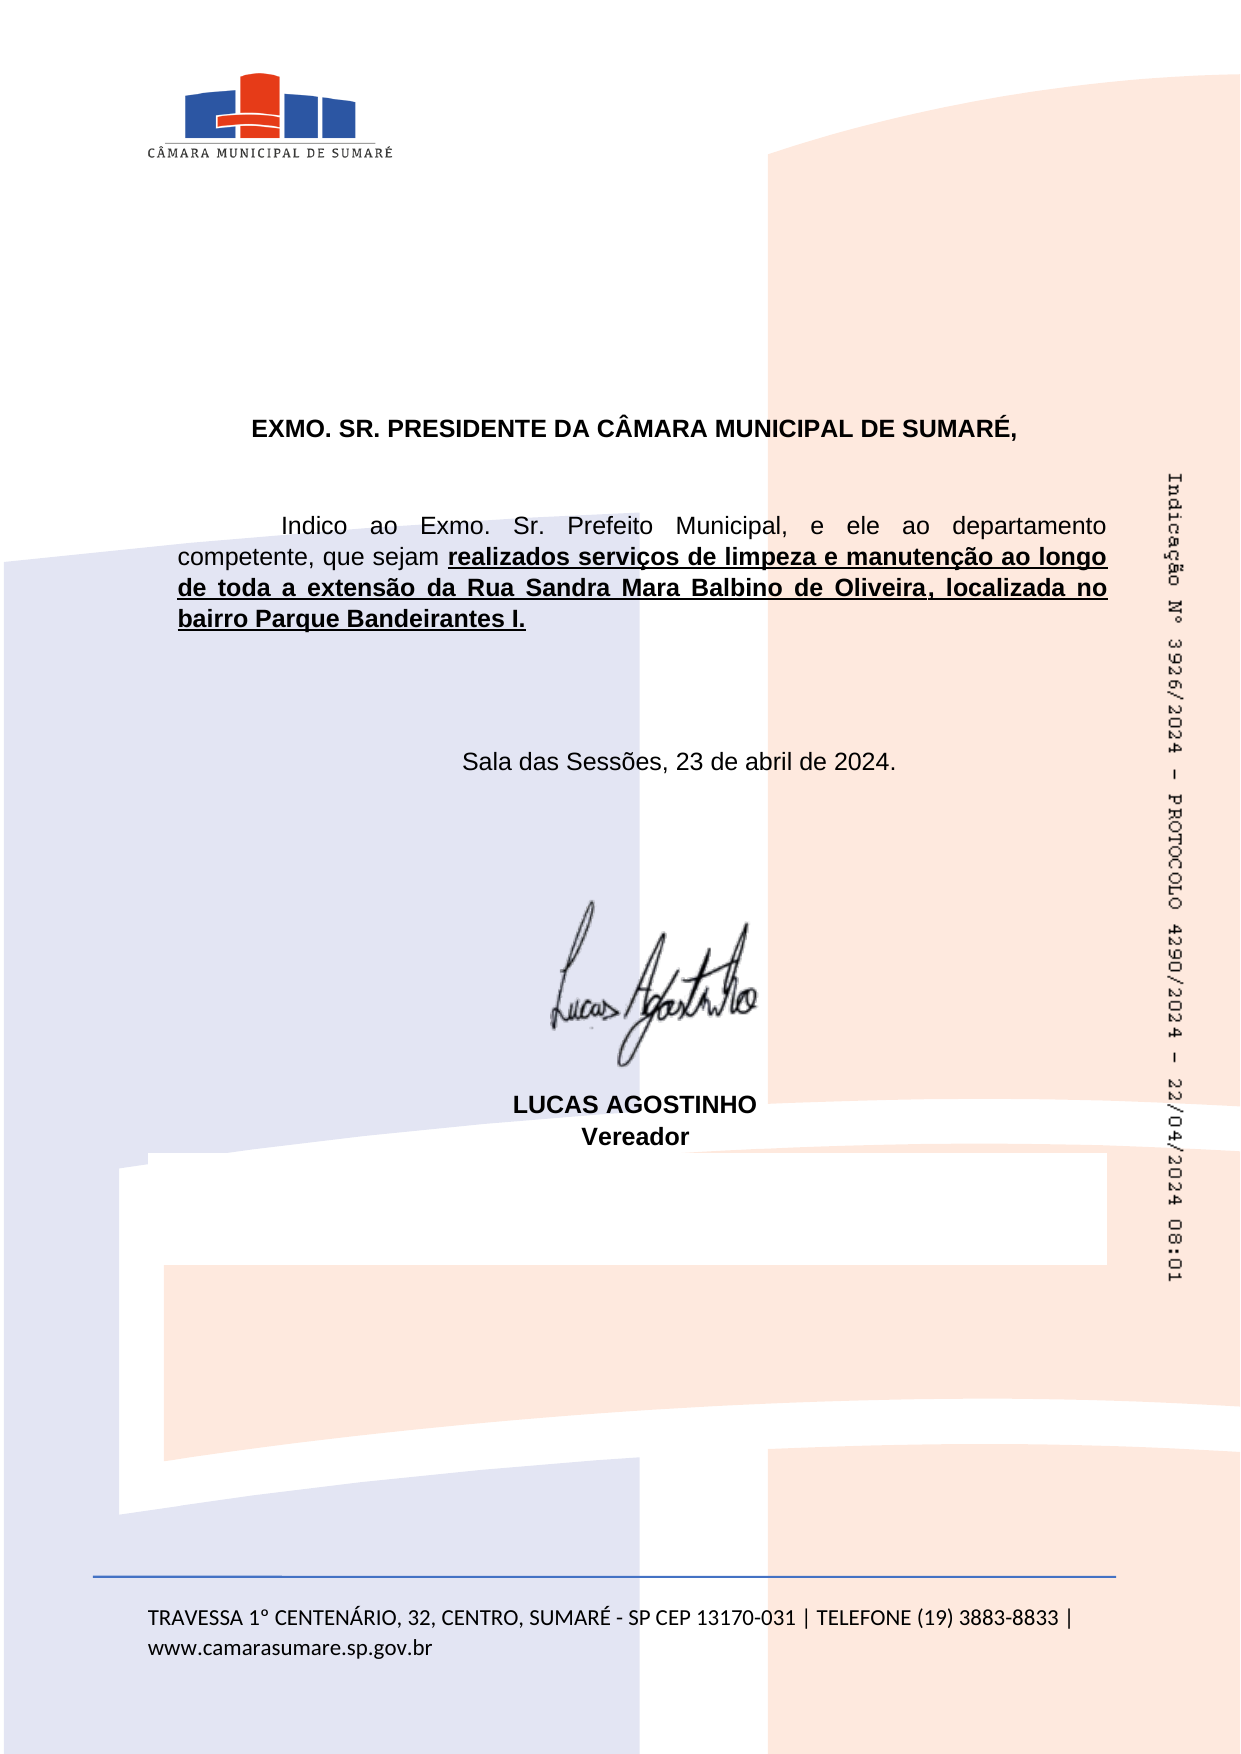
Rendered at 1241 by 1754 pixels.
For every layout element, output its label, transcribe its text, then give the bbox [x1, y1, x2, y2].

text Indico ao Exmo. Sr. Prefeito Municipal, e ele ao departamento competente, que sejam realizados serviços de limpeza e manutenção ao longo de toda a extensão da Rua Sandra Mara Balbino de Oliveira, localizada no bairro Parque Bandeirantes I. [177, 599, 1107, 633]
picture [147, 73, 394, 160]
text Indico ao Exmo. Sr. Prefeito Municipal, e ele ao departamento competente, que sejam realizados serviços de limpeza e manutenção ao longo de toda a extensão da Rua Sandra Mara Balbino de Oliveira, localizada no bairro Parque Bandeirantes I. [177, 511, 1107, 598]
picture [505, 889, 809, 1072]
text Sala das Sessões, 23 de abril de 2024. [177, 747, 1107, 775]
text EXMO. SR. PRESIDENTE DA CÂMARA MUNICIPAL DE SUMARÉ, [177, 414, 1107, 443]
text Vereador [177, 1122, 1107, 1150]
picture [1142, 468, 1205, 1286]
text LUCAS AGOSTINHO [177, 1091, 1107, 1119]
